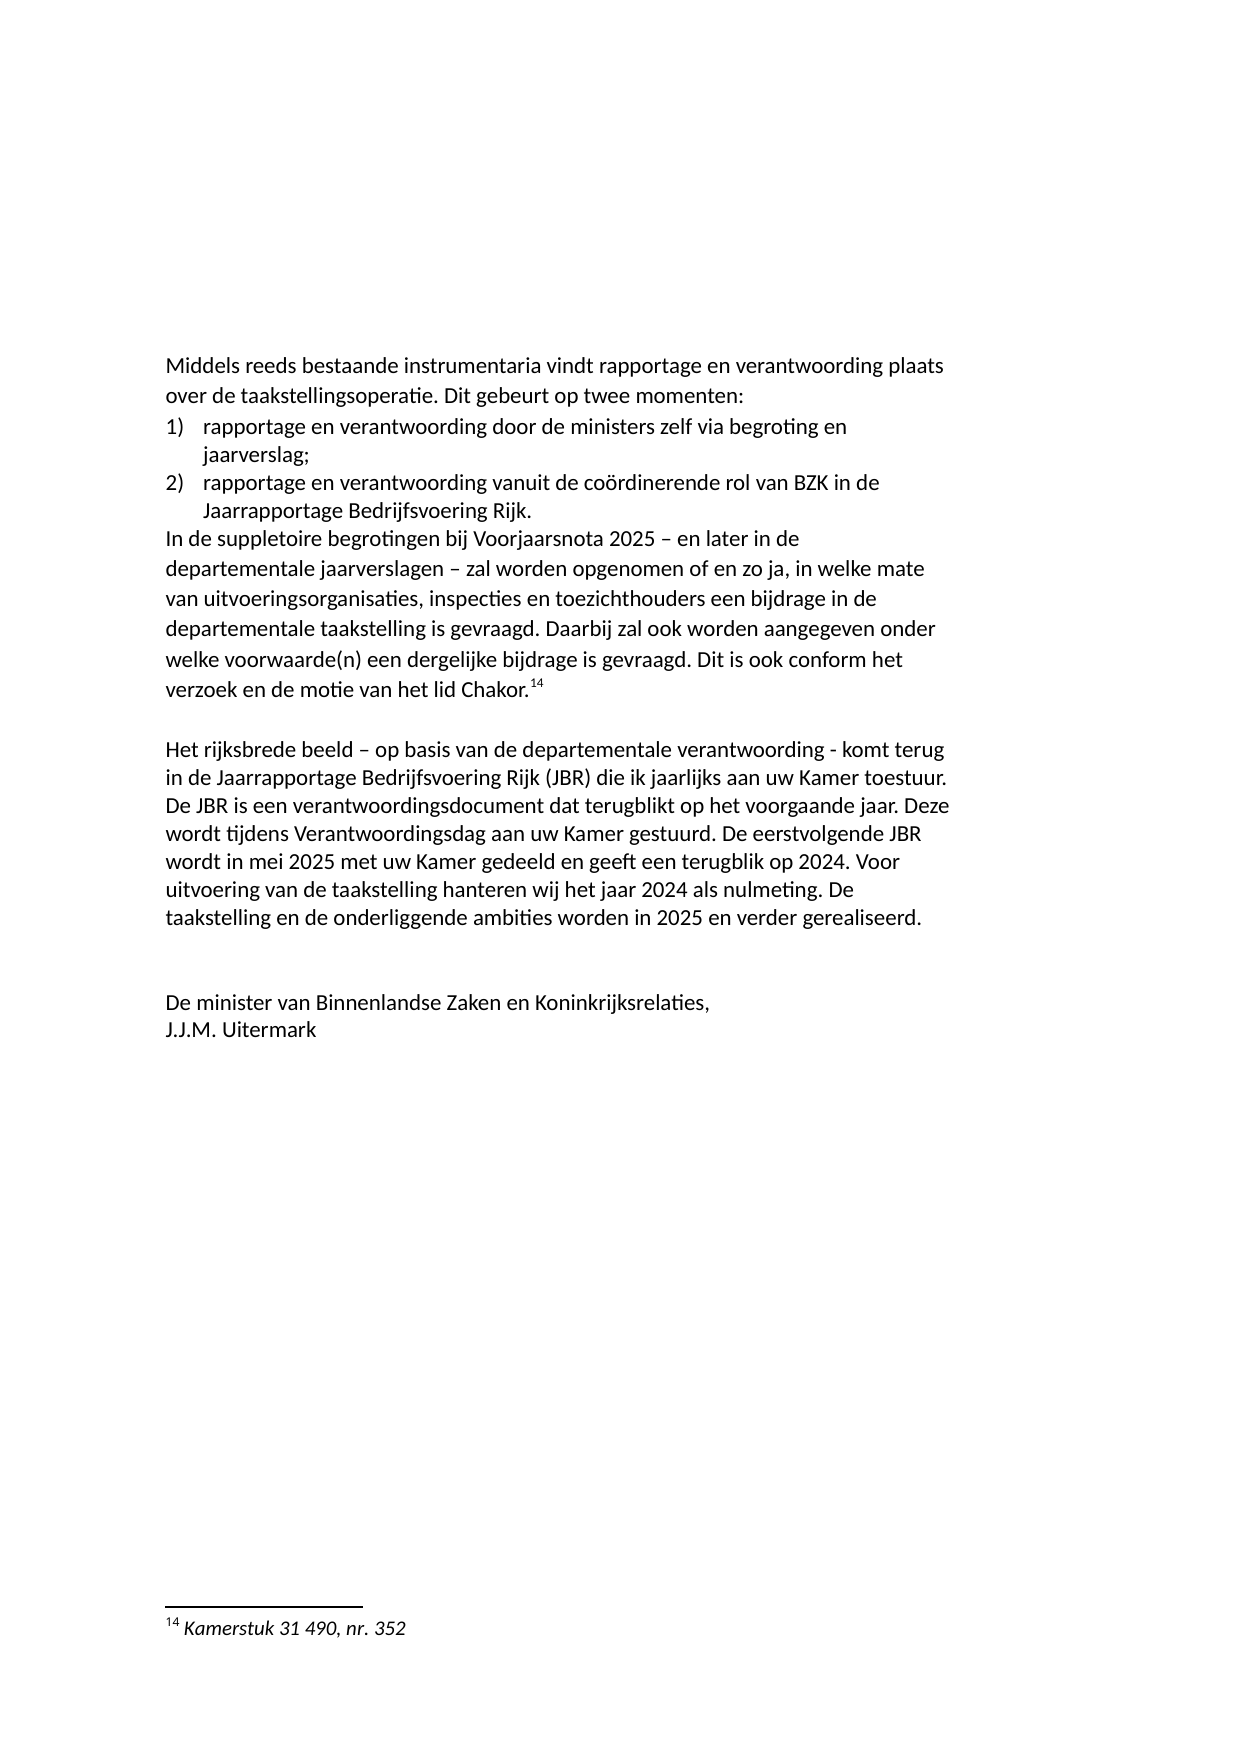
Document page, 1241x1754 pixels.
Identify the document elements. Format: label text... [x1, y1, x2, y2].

list rapportage en verantwoording door de ministers zelf via begroting en jaarverslag; [165, 412, 951, 468]
list rapportage en verantwoording vanuit de coördinerende rol van BZK in de Jaarrapportage Bedrijfsvoering Rijk. [165, 468, 951, 524]
text Het rijksbrede beeld – op basis van de departementale verantwoording - komt terug in de Jaarrapportage Bedrijfsvoering Rijk (JBR) die ik jaarlijks aan uw Kamer toestuur. De JBR is een verantwoordingsdocument dat terugblikt op het voorgaande jaar. Deze wordt tijdens Verantwoordingsdag aan uw Kamer gestuurd. De eerstvolgende JBR wordt in mei 2025 met uw Kamer gedeeld en geeft een terugblik op 2024. Voor uitvoering van de taakstelling hanteren wij het jaar 2024 als nulmeting. De taakstelling en de onderliggende ambities worden in 2025 en verder gerealiseerd. De minister van Binnenlandse Zaken en Koninkrijksrelaties, [165, 735, 951, 1016]
text In de suppletoire begrotingen bij Voorjaarsnota 2025 – en later in de departementale jaarverslagen – zal worden opgenomen of en zo ja, in welke mate van uitvoeringsorganisaties, inspecties en toezichthouders een bijdrage in de departementale taakstelling is gevraagd. Daarbij zal ook worden aangegeven onder welke voorwaarde(n) een dergelijke bijdrage is gevraagd. Dit is ook conform het verzoek en de motie van het lid Chakor. [165, 524, 951, 703]
text J.J.M. Uitermark [165, 1016, 951, 1044]
text Middels reeds bestaande instrumentaria vindt rapportage en verantwoording plaats over de taakstellingsoperatie. Dit gebeurt op twee momenten: [165, 351, 951, 410]
